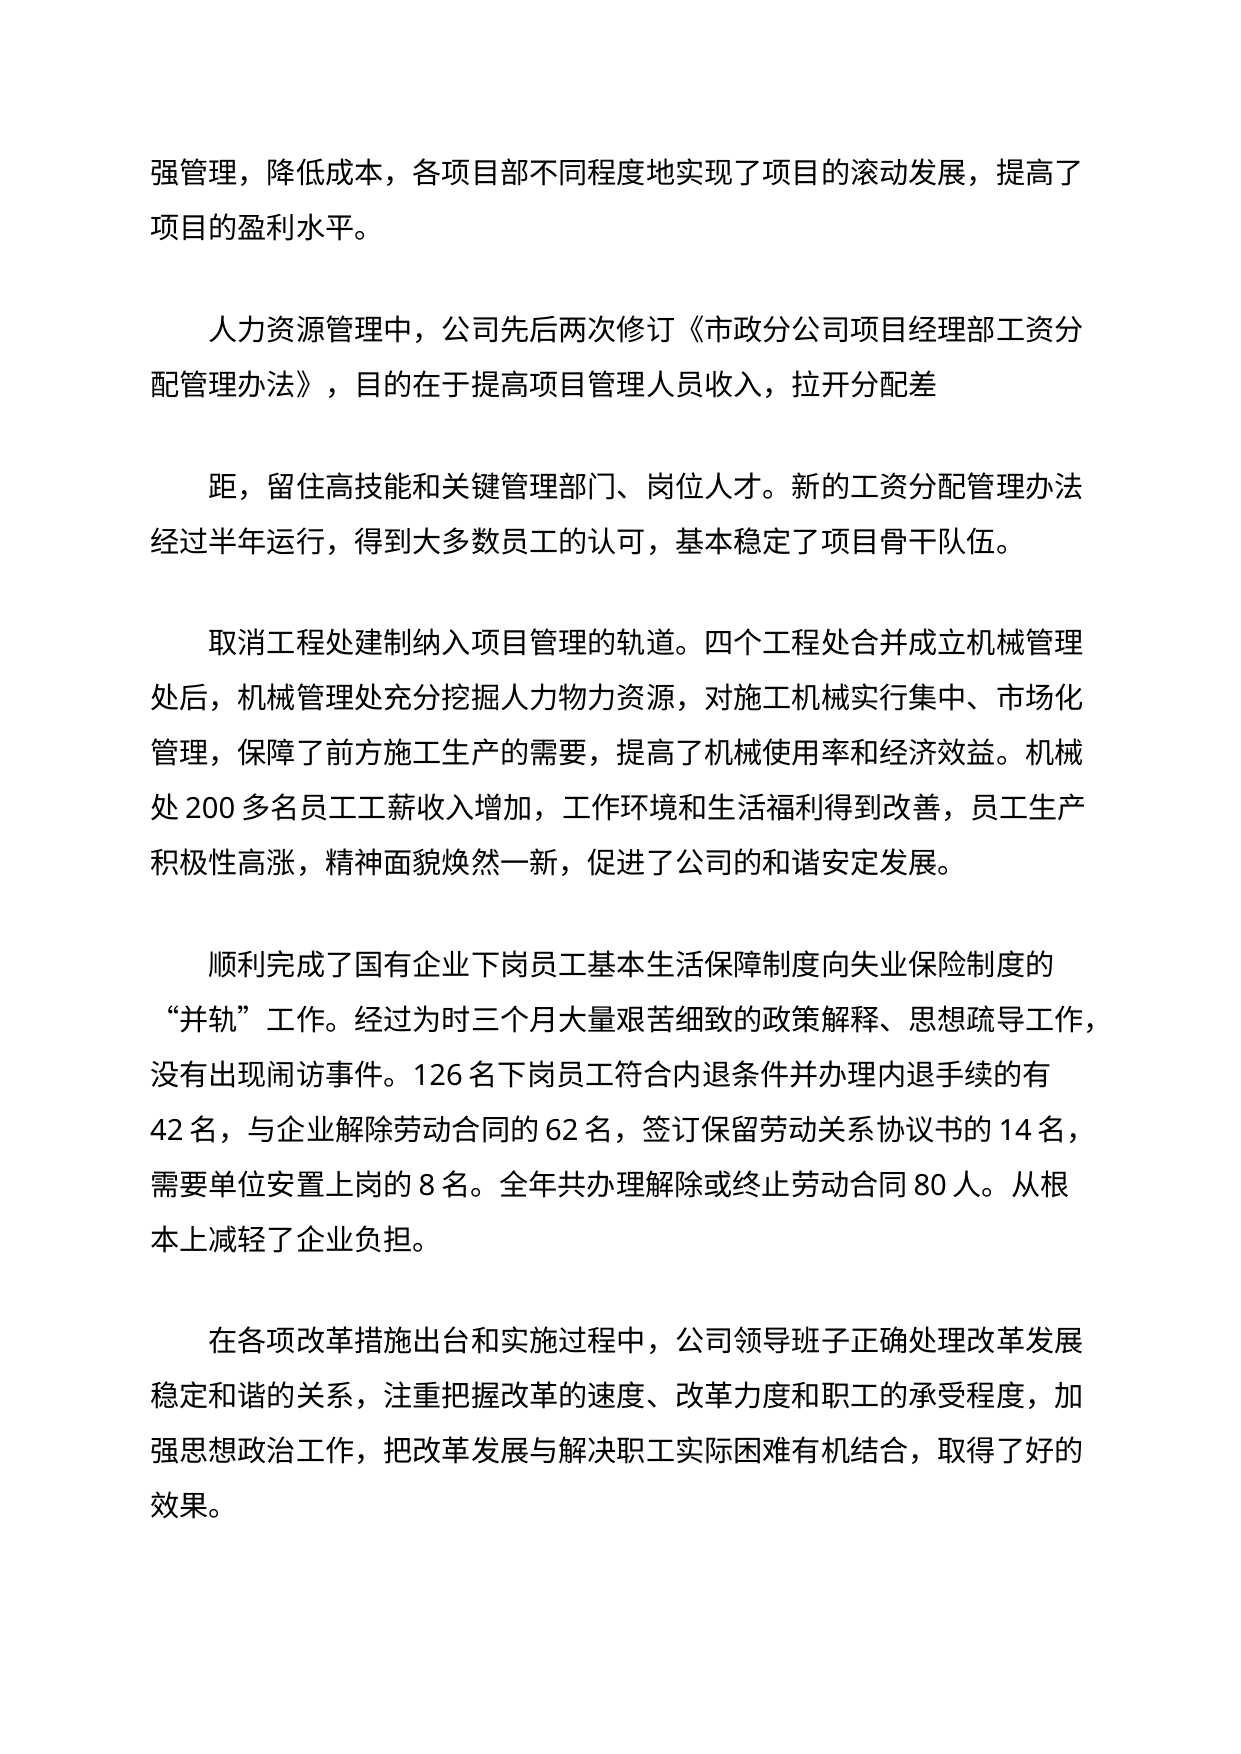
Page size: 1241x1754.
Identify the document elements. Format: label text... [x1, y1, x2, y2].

text 在各项改革措施出台和实施过程中，公司领导班子正确处理改革发展稳定和谐的关系，注重把握改革的速度、改革力度和职工的承受程度，加强思想政治工作，把改革发展与解决职工实际困难有机结合，取得了好的效果。 [150, 1318, 1090, 1525]
text 距，留住高技能和关键管理部门、岗位人才。新的工资分配管理办法经过半年运行，得到大多数员工的认可，基本稳定了项目骨干队伍。 [150, 463, 1090, 561]
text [150, 150, 1090, 247]
text 人力资源管理中，公司先后两次修订《市政分公司项目经理部工资分配管理办法》，目的在于提高项目管理人员收入，拉开分配差 [150, 307, 1090, 404]
text 取消工程处建制纳入项目管理的轨道。四个工程处合并成立机械管理处后，机械管理处充分挖掘人力物力资源，对施工机械实行集中、市场化管理，保障了前方施工生产的需要，提高了机械使用率和经济效益。机械处200多名员工工薪收入增加，工作环境和生活福利得到改善，员工生产积极性高涨，精神面貌焕然一新，促进了公司的和谐安定发展。 [150, 620, 1090, 882]
text 顺利完成了国有企业下岗员工基本生活保障制度向失业保险制度的“并轨”工作。经过为时三个月大量艰苦细致的政策解释、思想疏导工作，没有出现闹访事件。126名下岗员工符合内退条件并办理内退手续的有42名，与企业解除劳动合同的62名，签订保留劳动关系协议书的14名，需要单位安置上岗的8名。全年共办理解除或终止劳动合同80人。从根本上减轻了企业负担。 [150, 941, 1090, 1258]
